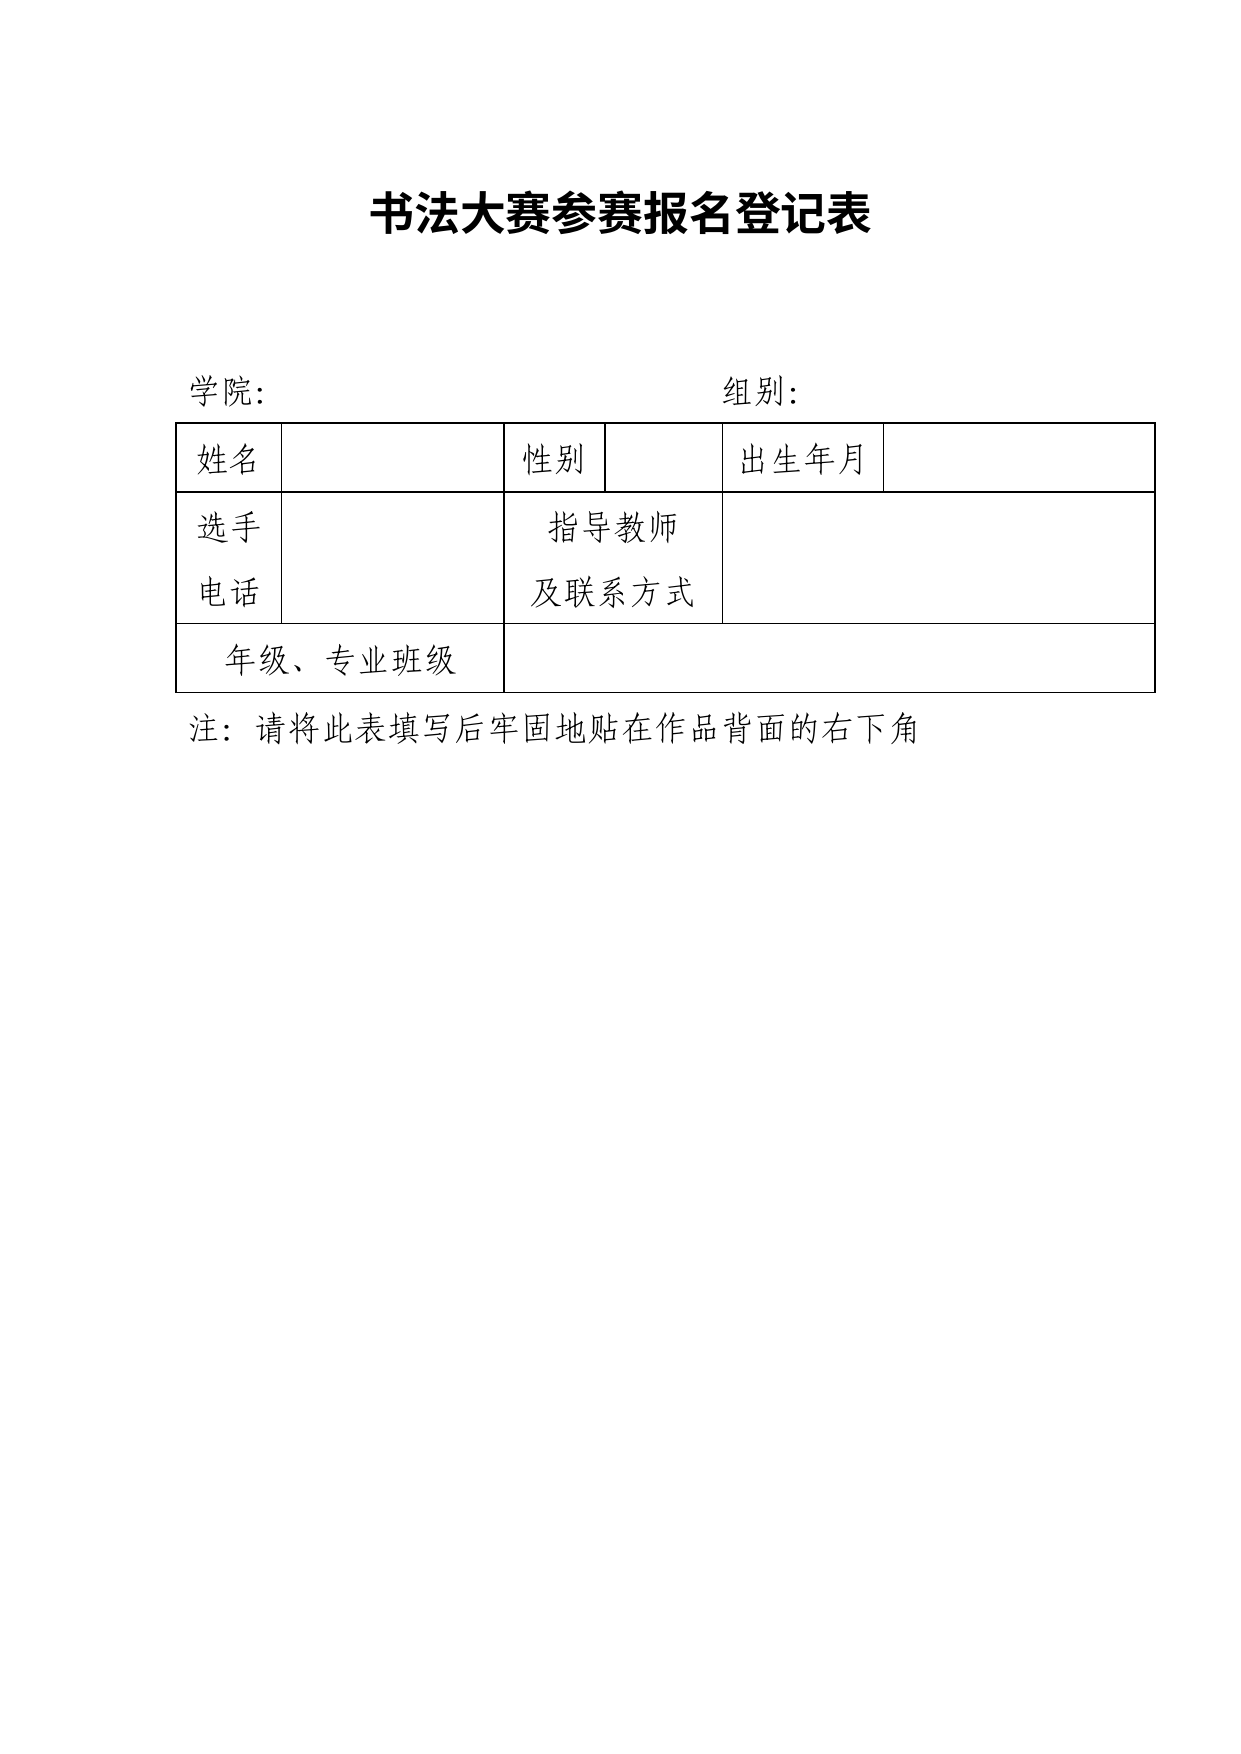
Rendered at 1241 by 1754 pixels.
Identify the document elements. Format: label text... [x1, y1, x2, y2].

table_header 性别 [505, 424, 604, 491]
table_header [282, 424, 503, 491]
table_header [884, 424, 1154, 491]
table_cell 年级、专业班级 [177, 624, 503, 692]
table_header [606, 424, 722, 491]
table_header 出生年月 [723, 424, 883, 491]
table_cell 指导教师 及联系方式 [505, 493, 722, 623]
text 学院： 组别： [187, 357, 1053, 422]
text 书法大赛参赛报名登记表 [187, 162, 1053, 259]
table_cell 选手电话 [177, 493, 281, 623]
table_cell [282, 493, 503, 623]
table_cell [723, 493, 1154, 623]
table_header 姓名 [177, 424, 281, 491]
table_cell [505, 624, 1154, 692]
text 注：请将此表填写后牢固地贴在作品背面的右下角 [187, 693, 1053, 758]
